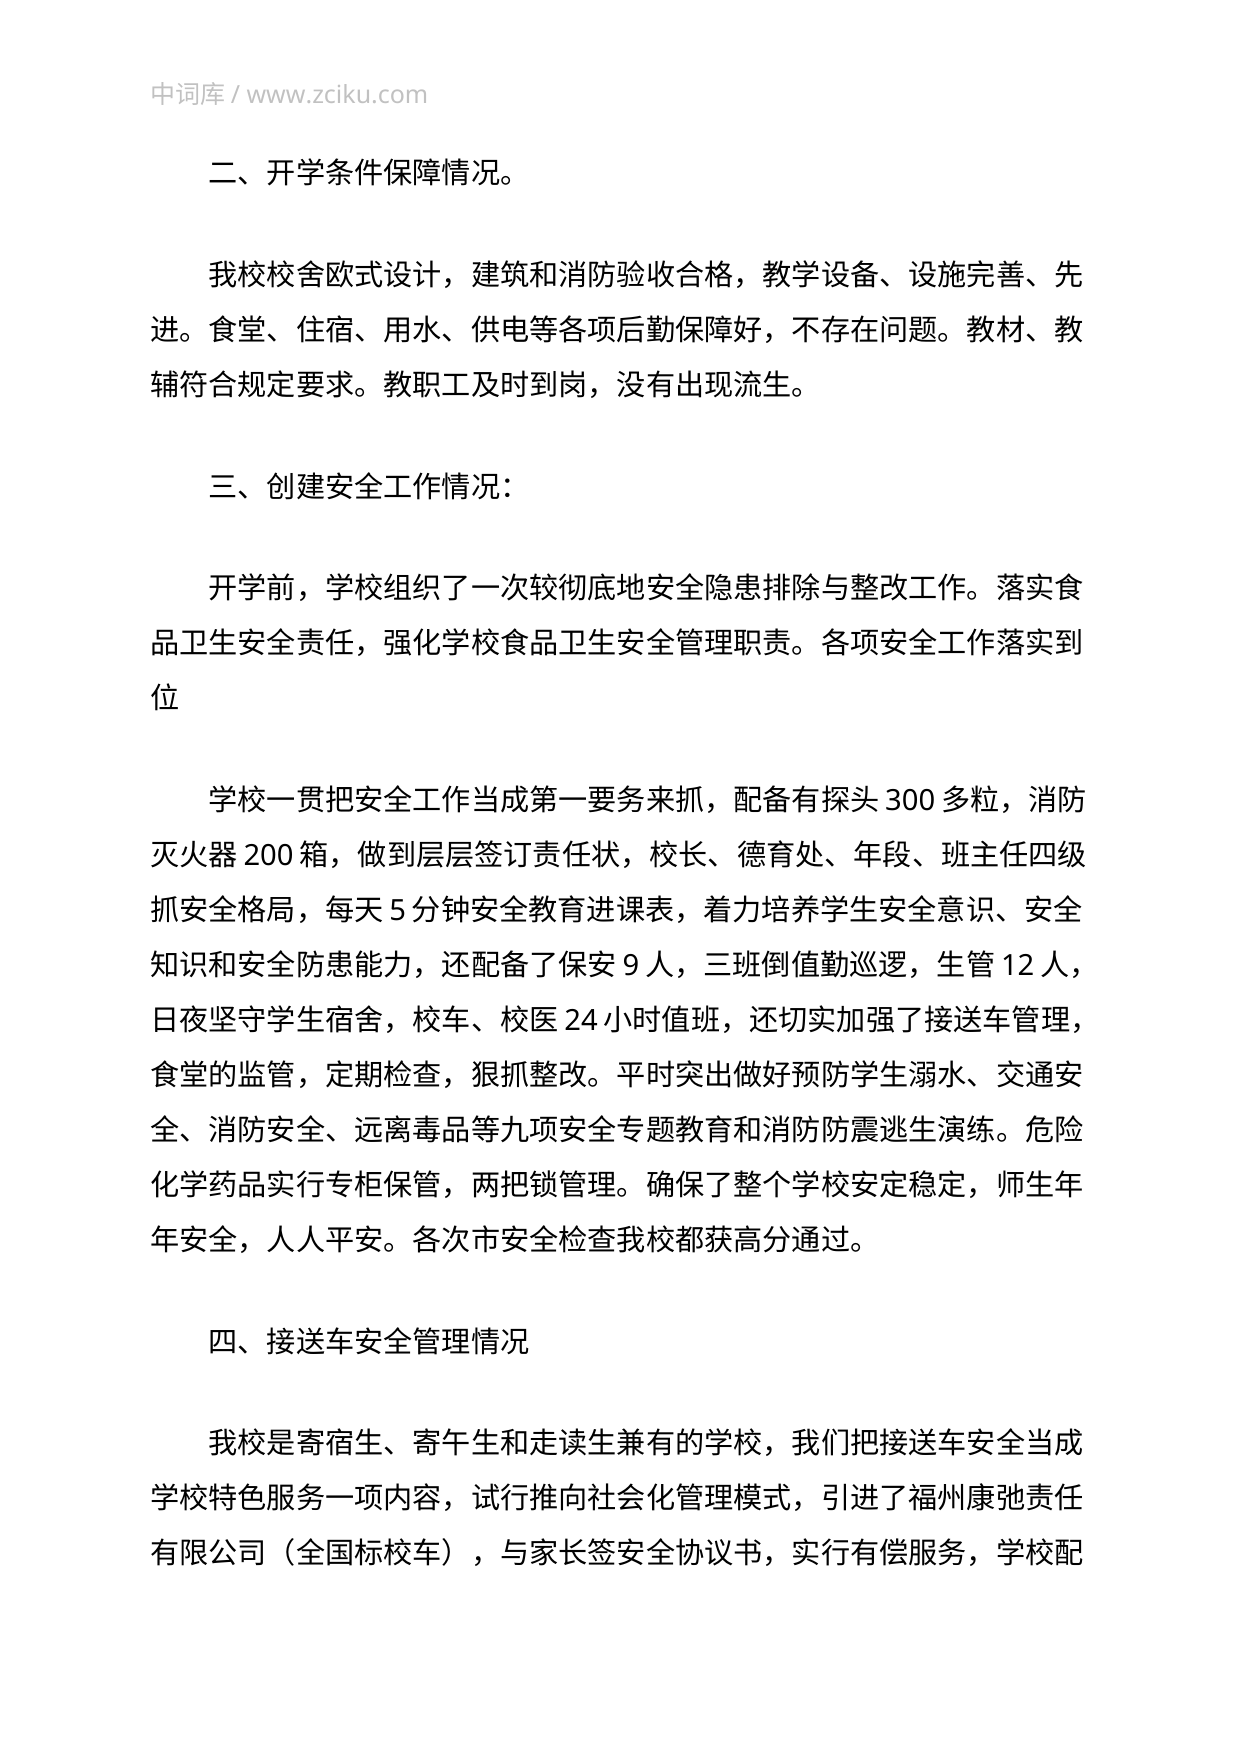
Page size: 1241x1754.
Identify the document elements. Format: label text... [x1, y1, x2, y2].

text 开学前，学校组织了一次较彻底地安全隐患排除与整改工作。落实食品卫生安全责任，强化学校食品卫生安全管理职责。各项安全工作落实到位 [150, 565, 1090, 717]
text 二、开学条件保障情况。 [150, 150, 1090, 192]
text 我校校舍欧式设计，建筑和消防验收合格，教学设备、设施完善、先进。食堂、住宿、用水、供电等各项后勤保障好，不存在问题。教材、教辅符合规定要求。教职工及时到岗，没有出现流生。 [150, 252, 1090, 404]
text 学校一贯把安全工作当成第一要务来抓，配备有探头300多粒，消防灭火器200箱，做到层层签订责任状，校长、德育处、年段、班主任四级抓安全格局，每天5分钟安全教育进课表，着力培养学生安全意识、安全知识和安全防患能力，还配备了保安9人，三班倒值勤巡逻，生管12人，日夜坚守学生宿舍，校车、校医24小时值班，还切实加强了接送车管理，食堂的监管，定期检查，狠抓整改。平时突出做好预防学生溺水、交通安全、消防安全、远离毒品等九项安全专题教育和消防防震逃生演练。危险化学药品实行专柜保管，两把锁管理。确保了整个学校安定稳定，师生年年安全，人人平安。各次市安全检查我校都获高分通过。 [150, 777, 1090, 1259]
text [150, 1420, 1090, 1572]
text 四、接送车安全管理情况 [150, 1318, 1090, 1360]
text 三、创建安全工作情况： [150, 463, 1090, 506]
